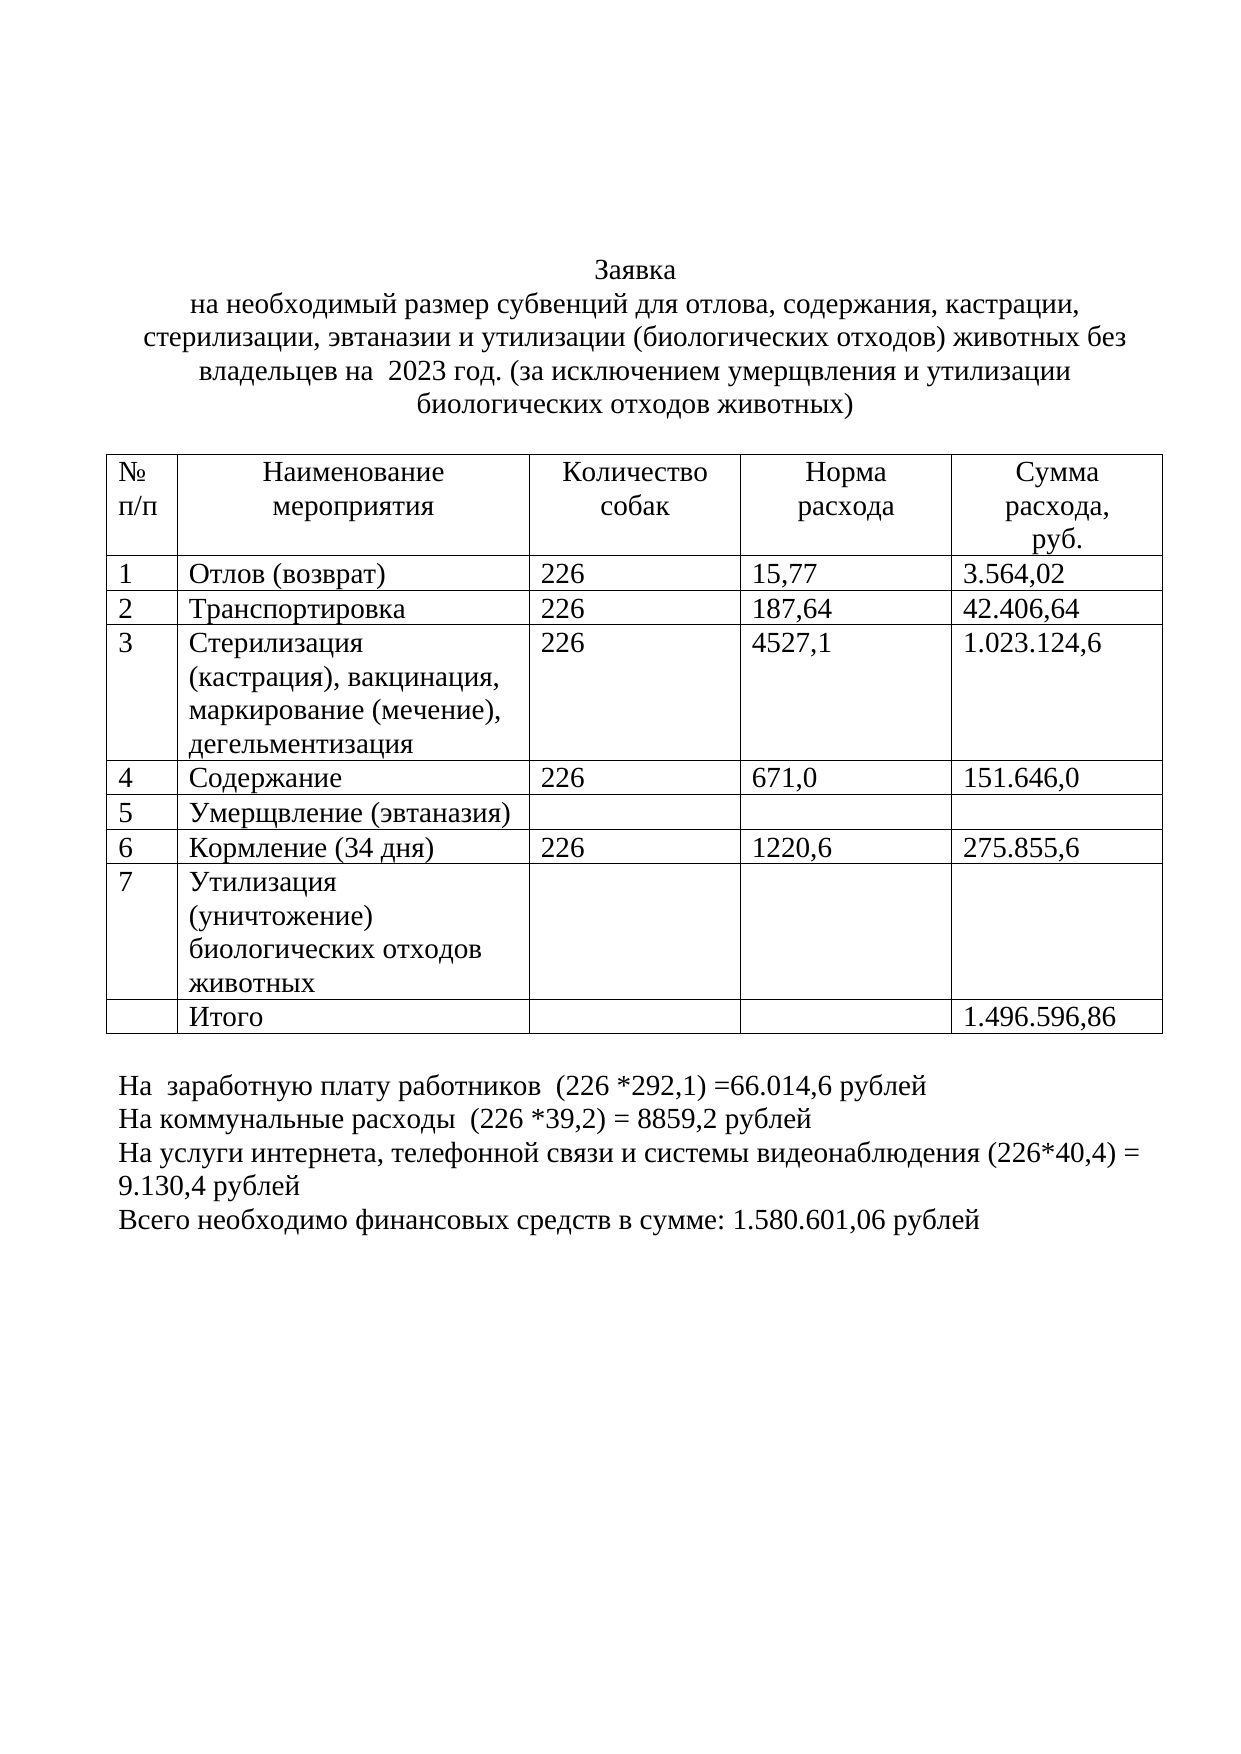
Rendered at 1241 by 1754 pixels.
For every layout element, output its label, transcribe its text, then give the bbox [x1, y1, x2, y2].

table_cell [530, 1000, 740, 1033]
table_cell 151.646,0 [952, 761, 1162, 794]
table_cell 1.023.124,6 [952, 625, 1162, 759]
table_header Количество собак [530, 455, 740, 555]
text Заявка [118, 252, 1152, 286]
table_cell 7 [107, 864, 177, 998]
table_cell 226 [530, 830, 740, 863]
table_cell 4527,1 [741, 625, 951, 759]
table_header № п/п [107, 455, 177, 555]
table_cell Транспортировка [178, 591, 529, 624]
table_cell 1.496.596,86 [952, 1000, 1162, 1033]
table_cell 226 [530, 591, 740, 624]
table_cell 15,77 [741, 556, 951, 590]
table_cell Содержание [178, 761, 529, 794]
table_cell 671,0 [741, 761, 951, 794]
table_header Сумма расхода, руб. [952, 455, 1162, 555]
table_header Норма расхода [741, 455, 951, 555]
table_cell Отлов (возврат) [178, 556, 529, 590]
table_cell 3.564,02 [952, 556, 1162, 590]
text на необходимый размер субвенций для отлова, содержания, кастрации, стерилизации, эвтаназии и утилизации (биологических отходов) животных без владельцев на 2023 год. (за исключением умерщвления и утилизации биологических отходов животных) [118, 286, 1152, 420]
table_cell 187,64 [741, 591, 951, 624]
table_cell [530, 864, 740, 998]
table_cell Итого [178, 1000, 529, 1033]
text Всего необходимо финансовых средств в сумме: 1.580.601,06 рублей [118, 1202, 1152, 1235]
table_cell Кормление (34 дня) [178, 830, 529, 863]
text На заработную плату работников (226 *292,1) =66.014,6 рублей [118, 1068, 1152, 1101]
table_cell 1 [107, 556, 177, 590]
table_cell [952, 795, 1162, 829]
table_cell 226 [530, 625, 740, 759]
table_cell 3 [107, 625, 177, 759]
table_cell 1220,6 [741, 830, 951, 863]
table_cell 275.855,6 [952, 830, 1162, 863]
table_cell Утилизация (уничтожение) биологических отходов животных [178, 864, 529, 998]
table_header Наименование мероприятия [178, 455, 529, 555]
table_cell 4 [107, 761, 177, 794]
table_cell 226 [530, 556, 740, 590]
text На коммунальные расходы (226 *39,2) = 8859,2 рублей [118, 1101, 1152, 1135]
table_cell [741, 864, 951, 998]
table_cell 2 [107, 591, 177, 624]
table_cell 5 [107, 795, 177, 829]
table_cell [530, 795, 740, 829]
table_cell [741, 1000, 951, 1033]
table_cell [107, 1000, 177, 1033]
text На услуги интернета, телефонной связи и системы видеонаблюдения (226*40,4) = 9.130,4 рублей [118, 1135, 1152, 1202]
table_cell Стерилизация (кастрация), вакцинация, маркирование (мечение), дегельментизация [178, 625, 529, 759]
table_cell [741, 795, 951, 829]
table_cell [952, 864, 1162, 998]
table_cell 226 [530, 761, 740, 794]
table_cell 42.406,64 [952, 591, 1162, 624]
table_cell Умерщвление (эвтаназия) [178, 795, 529, 829]
table_cell 6 [107, 830, 177, 863]
